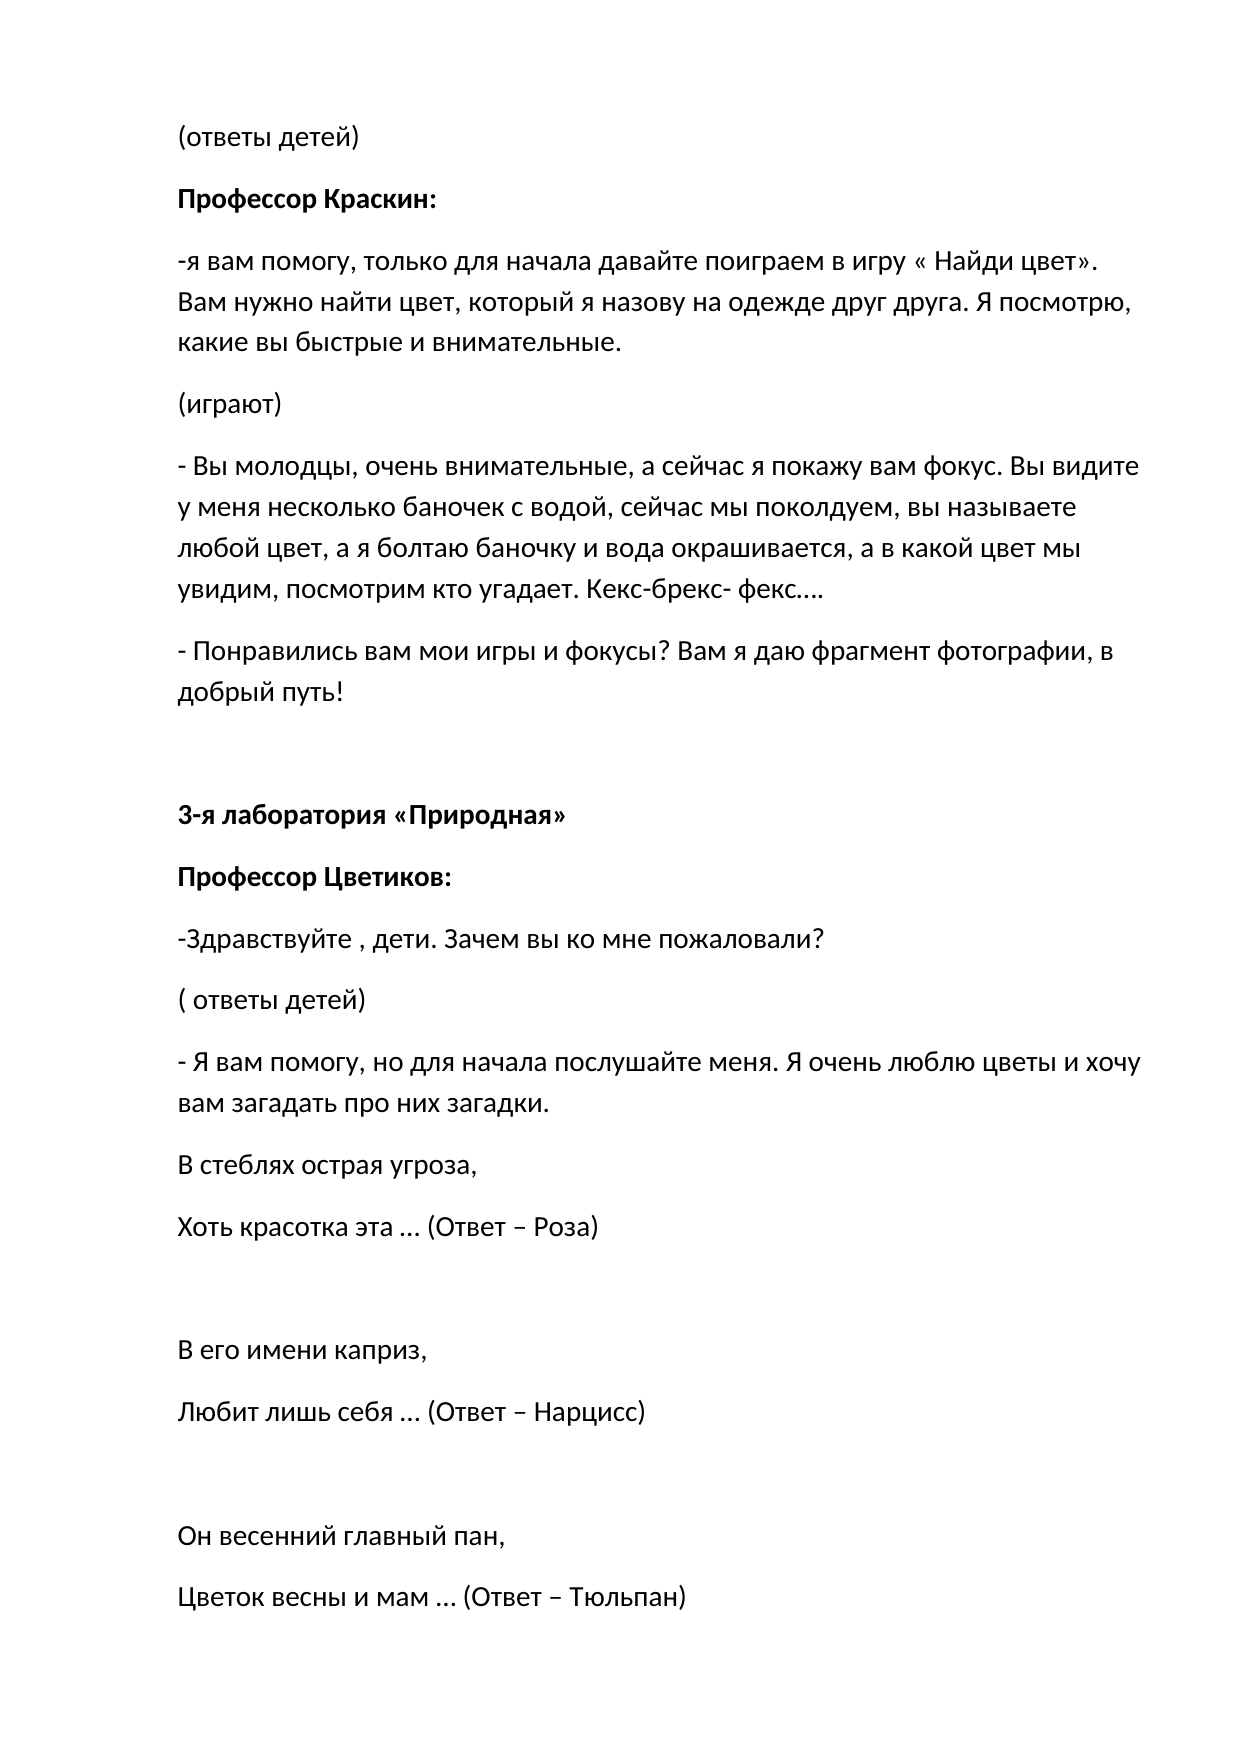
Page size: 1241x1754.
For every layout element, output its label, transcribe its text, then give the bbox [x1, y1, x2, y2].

text В его имени каприз, [177, 1331, 1152, 1367]
text Хоть красотка эта … (Ответ – Роза) [177, 1208, 1152, 1243]
text Профессор Цветиков: [177, 858, 1152, 893]
text Любит лишь себя … (Ответ – Нарцисс) [177, 1393, 1152, 1429]
text - Я вам помогу, но для начала послушайте меня. Я очень люблю цветы и хочу вам загадать про них загадки. [177, 1043, 1152, 1120]
text 3-я лаборатория «Природная» [177, 796, 1152, 832]
text ( ответы детей) [177, 981, 1152, 1017]
text Он весенний главный пан, [177, 1517, 1152, 1552]
text - Вы молодцы, очень внимательные, а сейчас я покажу вам фокус. Вы видите у меня несколько баночек с водой, сейчас мы поколдуем, вы называете любой цвет, а я болтаю баночку и вода окрашивается, а в какой цвет мы увидим, посмотрим кто угадает. Кекс-брекс- фекс…. [177, 447, 1152, 606]
text Профессор Краскин: [177, 180, 1152, 216]
text -я вам помогу, только для начала давайте поиграем в игру « Найди цвет». Вам нужно найти цвет, который я назову на одежде друг друга. Я посмотрю, какие вы быстрые и внимательные. [177, 242, 1152, 359]
text Цветок весны и мам … (Ответ – Тюльпан) [177, 1578, 1152, 1614]
text (играют) [177, 385, 1152, 421]
text В стеблях острая угроза, [177, 1146, 1152, 1182]
text -Здравствуйте , дети. Зачем вы ко мне пожаловали? [177, 920, 1152, 955]
text (ответы детей) [177, 118, 1152, 154]
text - Понравились вам мои игры и фокусы? Вам я даю фрагмент фотографии, в добрый путь! [177, 632, 1152, 708]
